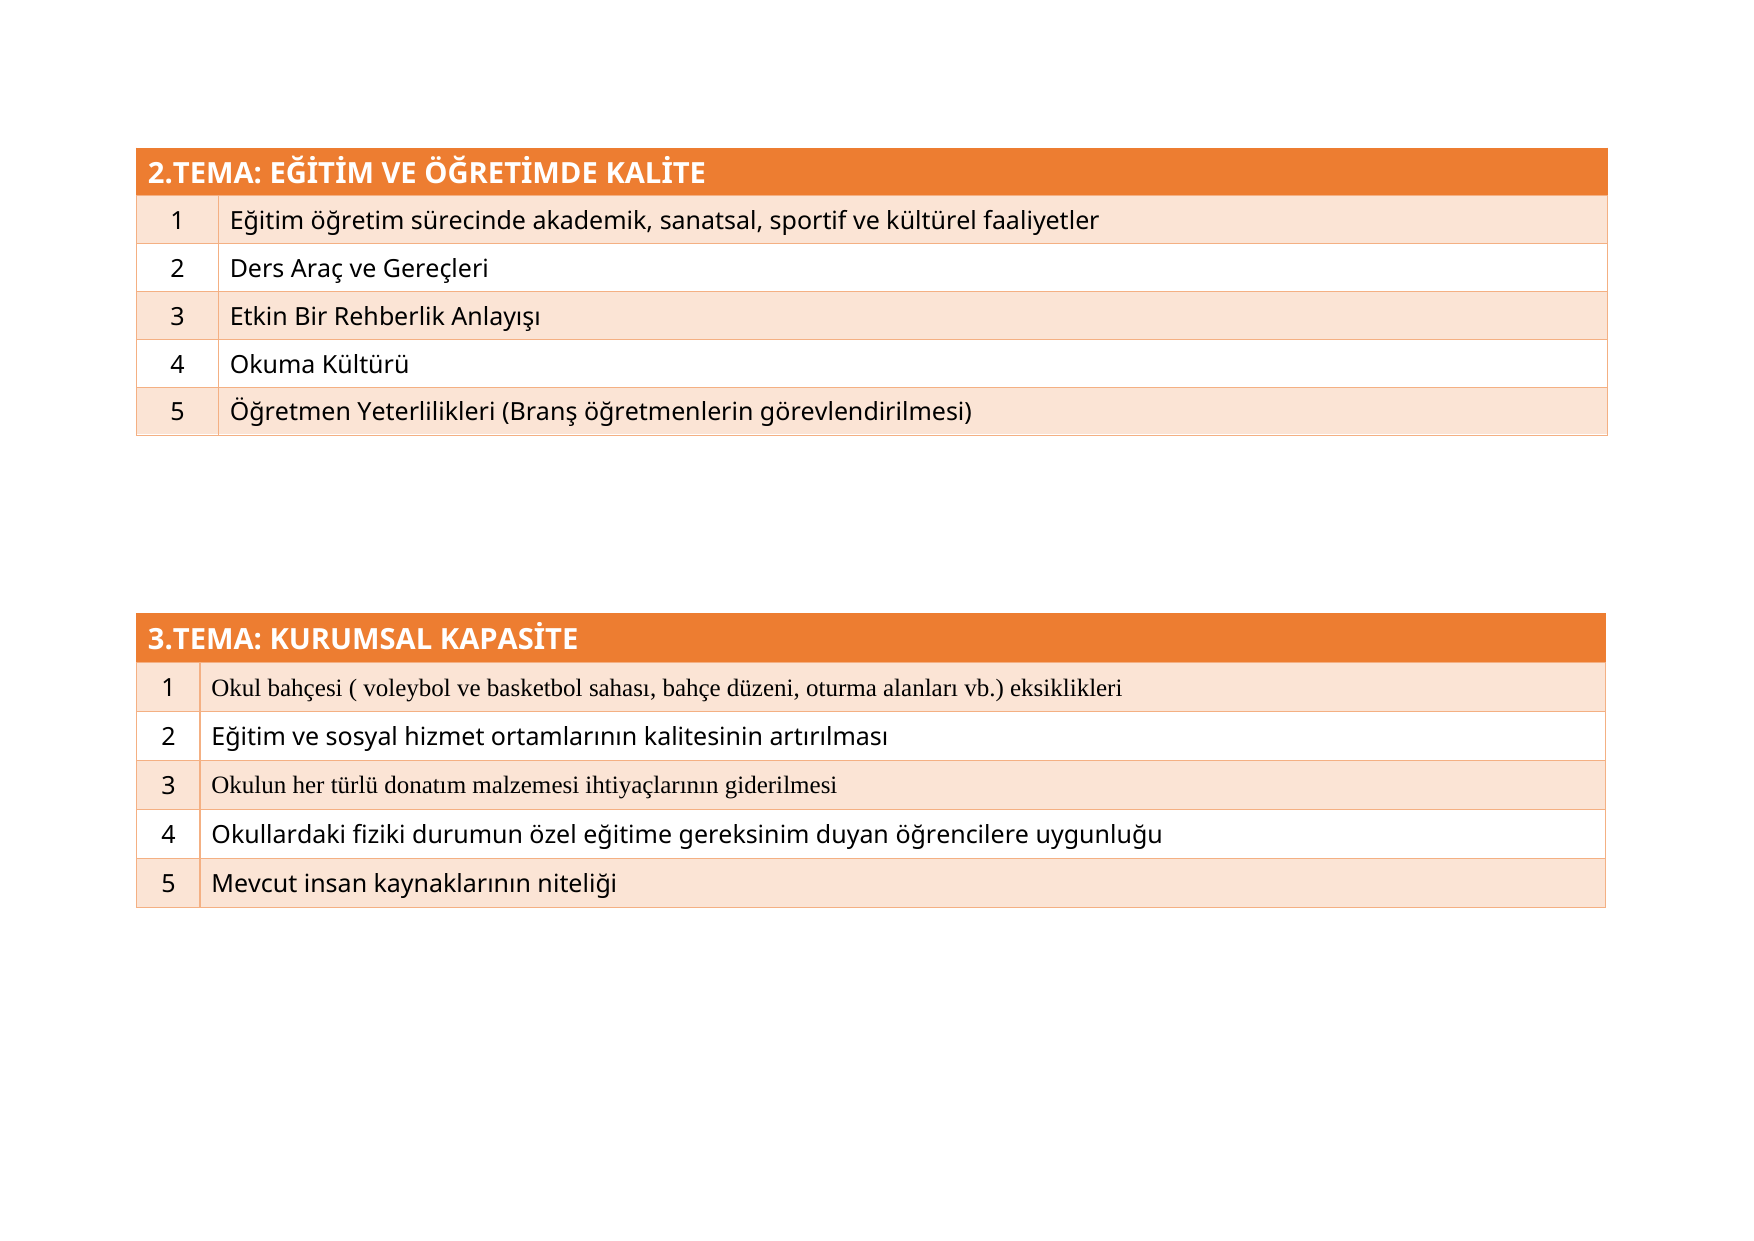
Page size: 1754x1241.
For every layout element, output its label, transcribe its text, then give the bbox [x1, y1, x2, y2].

table_cell 1 [137, 663, 199, 711]
table_cell 3 [137, 761, 199, 809]
table_cell 2 [137, 244, 218, 291]
table_cell Mevcut insan kaynaklarının niteliği [201, 859, 1605, 907]
table_cell 4 [137, 810, 199, 858]
table_cell 2 [137, 712, 199, 760]
table_cell Eğitim öğretim sürecinde akademik, sanatsal, sportif ve kültürel faaliyetler [219, 196, 1607, 243]
table_cell 4 [137, 340, 218, 387]
table_header 2.TEMA: EĞİTİM VE ÖĞRETİMDE KALİTE [137, 149, 1607, 195]
table_cell Okullardaki fiziki durumun özel eğitime gereksinim duyan öğrencilere uygunluğu [201, 810, 1605, 858]
table_cell Öğretmen Yeterlilikleri (Branş öğretmenlerin görevlendirilmesi) [219, 388, 1607, 434]
table_cell 5 [137, 859, 199, 907]
table_cell Okulun her türlü donatım malzemesi ihtiyaçlarının giderilmesi [201, 761, 1605, 809]
table_cell Etkin Bir Rehberlik Anlayışı [219, 292, 1607, 339]
table_cell 3 [137, 292, 218, 339]
table_cell Okuma Kültürü [219, 340, 1607, 387]
table_header 3.TEMA: KURUMSAL KAPASİTE [137, 614, 1605, 662]
table_cell Ders Araç ve Gereçleri [219, 244, 1607, 291]
table_cell 1 [137, 196, 218, 243]
table_cell Okul bahçesi ( voleybol ve basketbol sahası, bahçe düzeni, oturma alanları vb.) eksiklikleri [201, 663, 1605, 711]
table_cell Eğitim ve sosyal hizmet ortamlarının kalitesinin artırılması [201, 712, 1605, 760]
table_cell 5 [137, 388, 218, 434]
